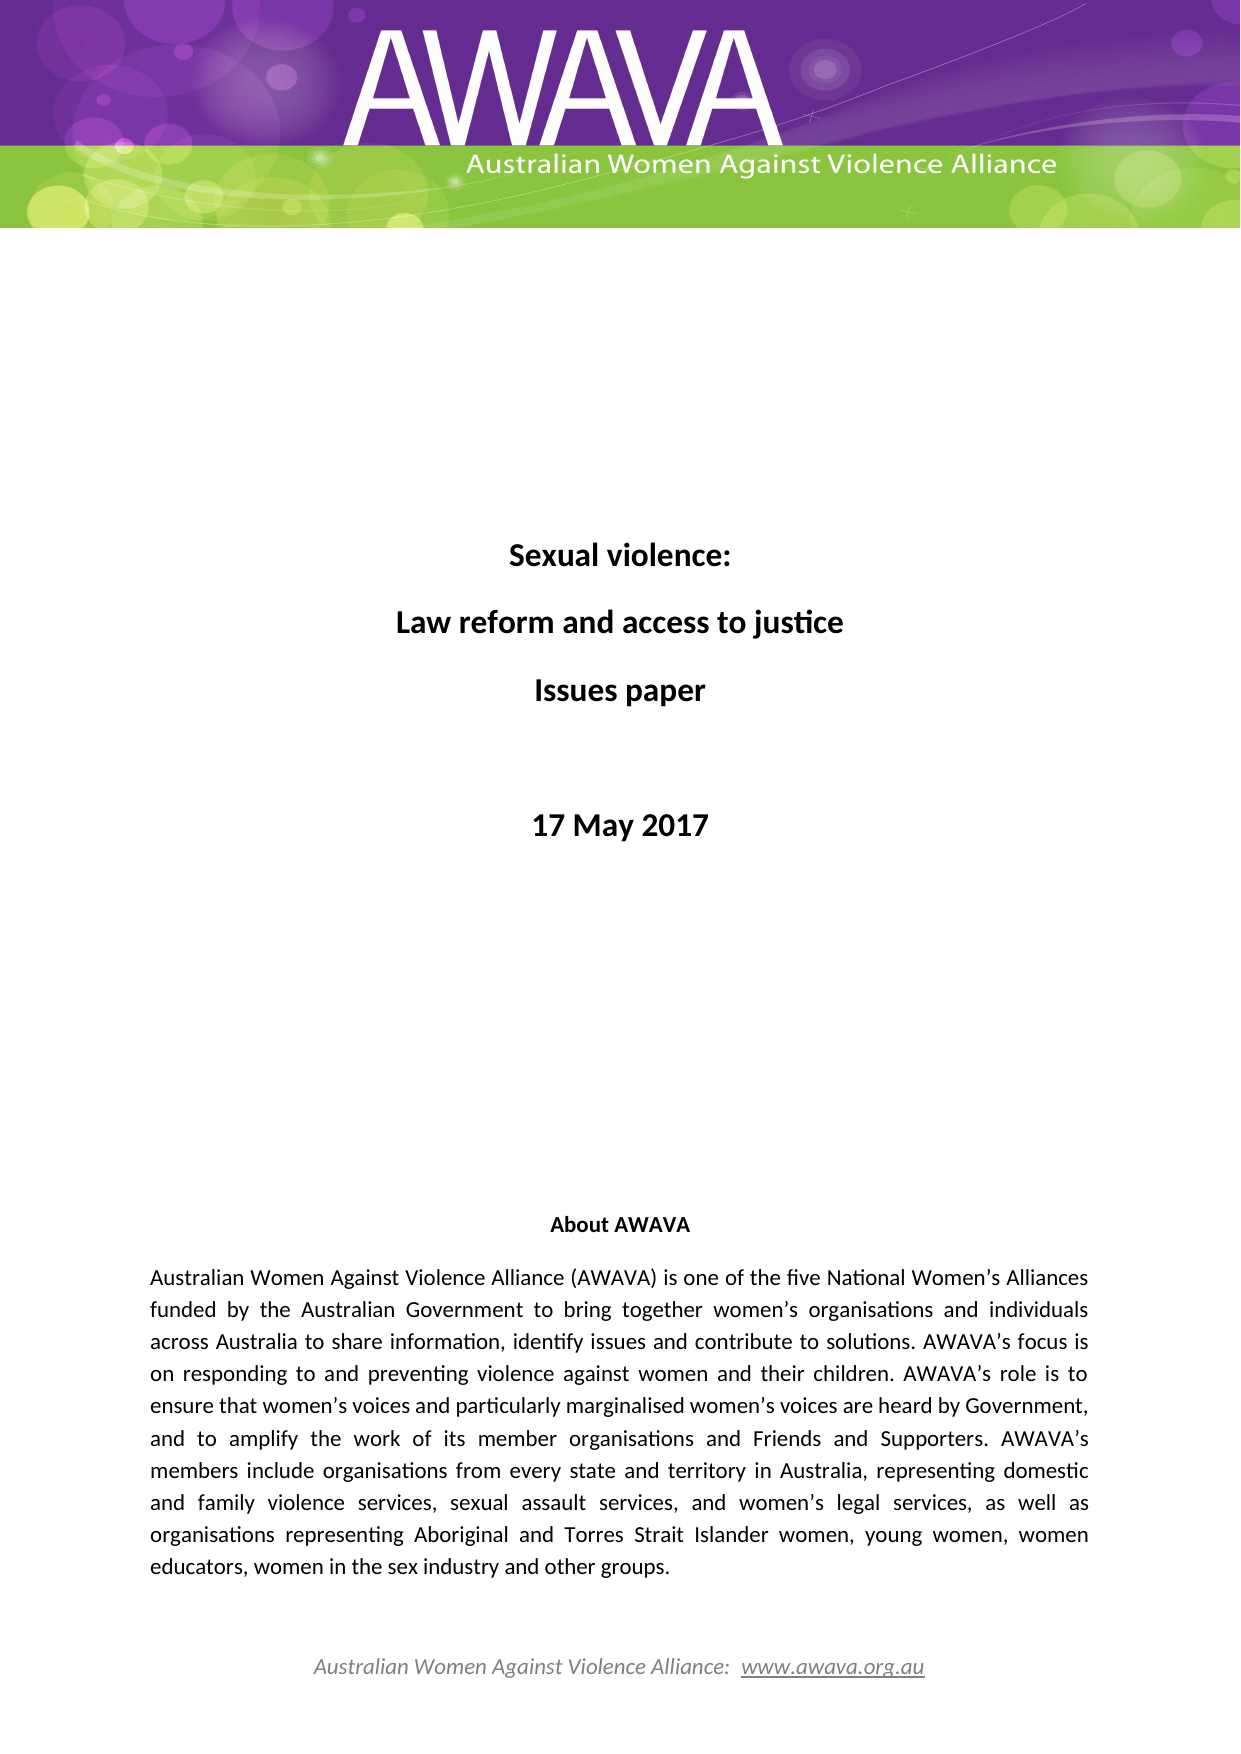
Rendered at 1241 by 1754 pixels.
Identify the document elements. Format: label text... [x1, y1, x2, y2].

text 17 May 2017 [150, 804, 1090, 845]
picture [0, 0, 1241, 228]
text About AWAVA [150, 1210, 1090, 1238]
text Australian Women Against Violence Alliance (AWAVA) is one of the five National Women’s Alliances funded by the Australian Government to bring together women’s organisations and individuals across Australia to share information, identify issues and contribute to solutions. AWAVA’s focus is on responding to and preventing violence against women and their children. AWAVA’s role is to ensure that women’s voices and particularly marginalised women’s voices are heard by Government, and to amplify the work of its member organisations and Friends and Supporters. AWAVA’s members include organisations from every state and territory in Australia, representing domestic and family violence services, sexual assault services, and women’s legal services, as well as organisations representing Aboriginal and Torres Strait Islander women, young women, women educators, women in the sex industry and other groups. [150, 1263, 1090, 1580]
text Law reform and access to justice [150, 601, 1090, 642]
text Issues paper [150, 669, 1090, 709]
text Sexual violence: [150, 534, 1090, 574]
